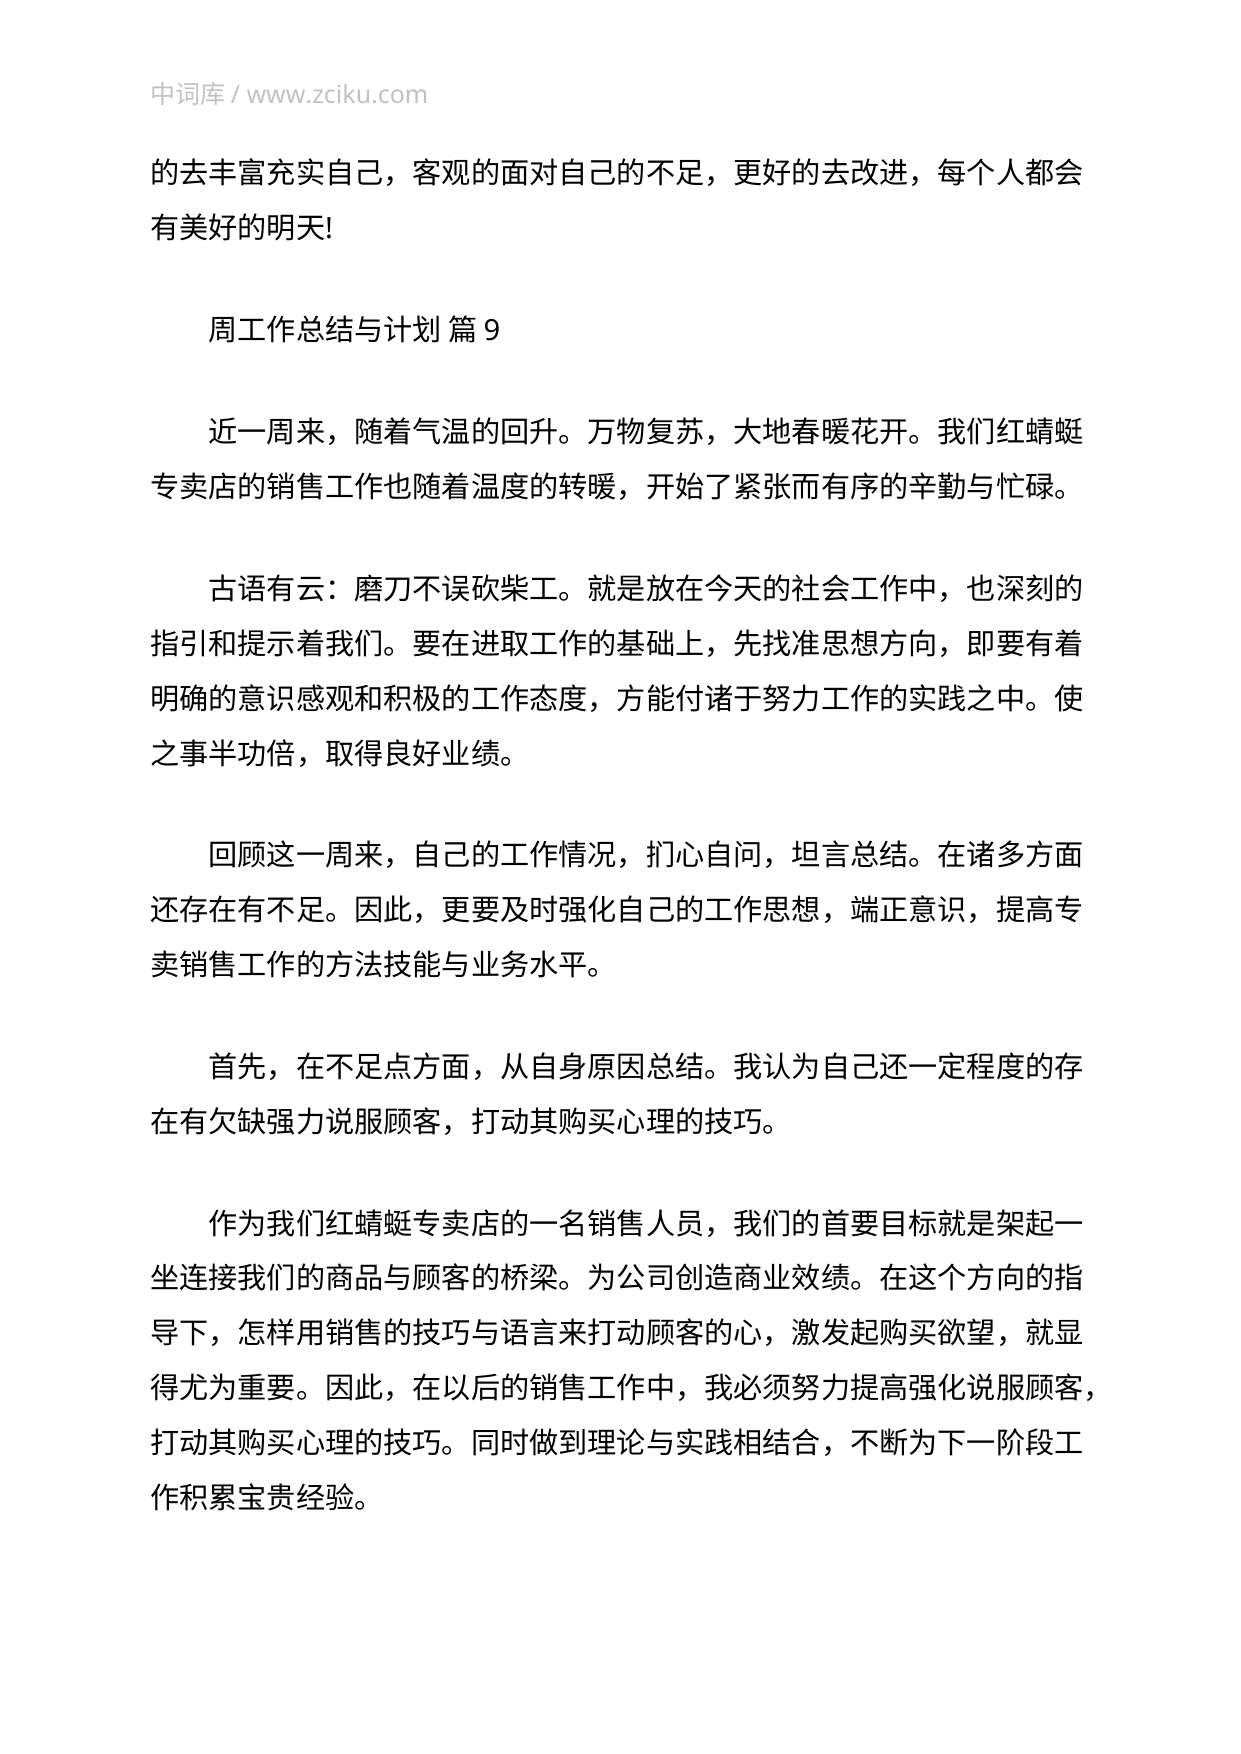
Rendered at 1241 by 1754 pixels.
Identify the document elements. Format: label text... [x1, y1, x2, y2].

text 近一周来，随着气温的回升。万物复苏，大地春暖花开。我们红蜻蜓专卖店的销售工作也随着温度的转暖，开始了紧张而有序的辛勤与忙碌。 [150, 409, 1090, 506]
text 周工作总结与计划 篇9 [150, 307, 1090, 349]
text 古语有云：磨刀不误砍柴工。就是放在今天的社会工作中，也深刻的指引和提示着我们。要在进取工作的基础上，先找准思想方向，即要有着明确的意识感观和积极的工作态度，方能付诸于努力工作的实践之中。使之事半功倍，取得良好业绩。 [150, 566, 1090, 772]
text 作为我们红蜻蜓专卖店的一名销售人员，我们的首要目标就是架起一坐连接我们的商品与顾客的桥梁。为公司创造商业效绩。在这个方向的指导下，怎样用销售的技巧与语言来打动顾客的心，激发起购买欲望，就显得尤为重要。因此，在以后的销售工作中，我必须努力提高强化说服顾客，打动其购买心理的技巧。同时做到理论与实践相结合，不断为下一阶段工作积累宝贵经验。 [150, 1200, 1090, 1517]
text 首先，在不足点方面，从自身原因总结。我认为自己还一定程度的存在有欠缺强力说服顾客，打动其购买心理的技巧。 [150, 1043, 1090, 1141]
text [150, 150, 1090, 247]
text 回顾这一周来，自己的工作情况，扪心自问，坦言总结。在诸多方面还存在有不足。因此，更要及时强化自己的工作思想，端正意识，提高专卖销售工作的方法技能与业务水平。 [150, 832, 1090, 984]
